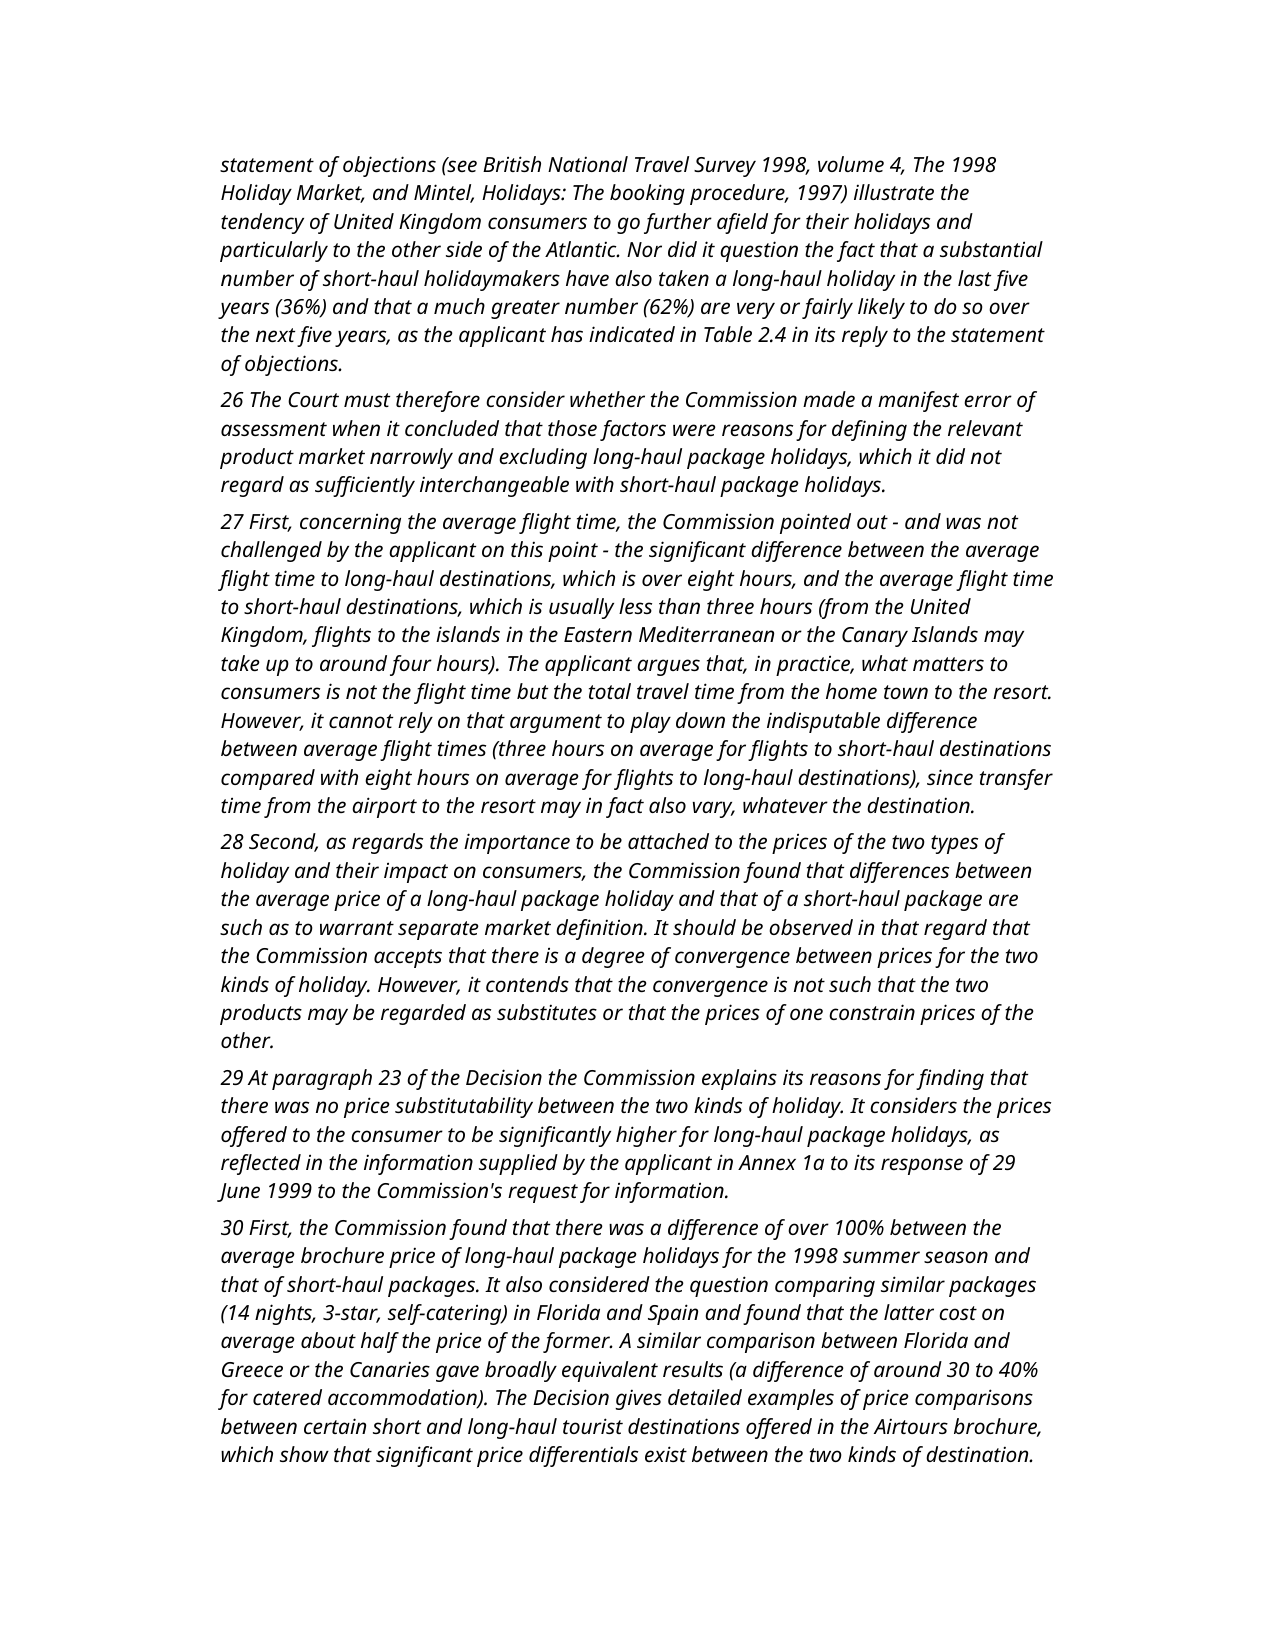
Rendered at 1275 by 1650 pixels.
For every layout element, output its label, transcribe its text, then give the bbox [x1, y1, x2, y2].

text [220, 150, 1055, 377]
text 27 First, concerning the average flight time, the Commission pointed out - and was not challenged by the applicant on this point - the significant difference between the average flight time to long-haul destinations, which is over eight hours, and the average flight time to short-haul destinations, which is usually less than three hours (from the United Kingdom, flights to the islands in the Eastern Mediterranean or the Canary Islands may take up to around four hours). The applicant argues that, in practice, what matters to consumers is not the flight time but the total travel time from the home town to the resort. However, it cannot rely on that argument to play down the indisputable difference between average flight times (three hours on average for flights to short-haul destinations compared with eight hours on average for flights to long-haul destinations), since transfer time from the airport to the resort may in fact also vary, whatever the destination. [220, 507, 1055, 820]
text 29 At paragraph 23 of the Decision the Commission explains its reasons for finding that there was no price substitutability between the two kinds of holiday. It considers the prices offered to the consumer to be significantly higher for long-haul package holidays, as reflected in the information supplied by the applicant in Annex 1a to its response of 29 June 1999 to the Commission's request for information. [220, 1063, 1055, 1205]
text 30 First, the Commission found that there was a difference of over 100% between the average brochure price of long-haul package holidays for the 1998 summer season and that of short-haul packages. It also considered the question comparing similar packages (14 nights, 3-star, self-catering) in Florida and Spain and found that the latter cost on average about half the price of the former. A similar comparison between Florida and Greece or the Canaries gave broadly equivalent results (a difference of around 30 to 40% for catered accommodation). The Decision gives detailed examples of price comparisons between certain short and long-haul tourist destinations offered in the Airtours brochure, which show that significant price differentials exist between the two kinds of destination. [220, 1213, 1055, 1469]
text 26 The Court must therefore consider whether the Commission made a manifest error of assessment when it concluded that those factors were reasons for defining the relevant product market narrowly and excluding long-haul package holidays, which it did not regard as sufficiently interchangeable with short-haul package holidays. [220, 385, 1055, 499]
text 28 Second, as regards the importance to be attached to the prices of the two types of holiday and their impact on consumers, the Commission found that differences between the average price of a long-haul package holiday and that of a short-haul package are such as to warrant separate market definition. It should be observed in that regard that the Commission accepts that there is a degree of convergence between prices for the two kinds of holiday. However, it contends that the convergence is not such that the two products may be regarded as substitutes or that the prices of one constrain prices of the other. [220, 827, 1055, 1055]
